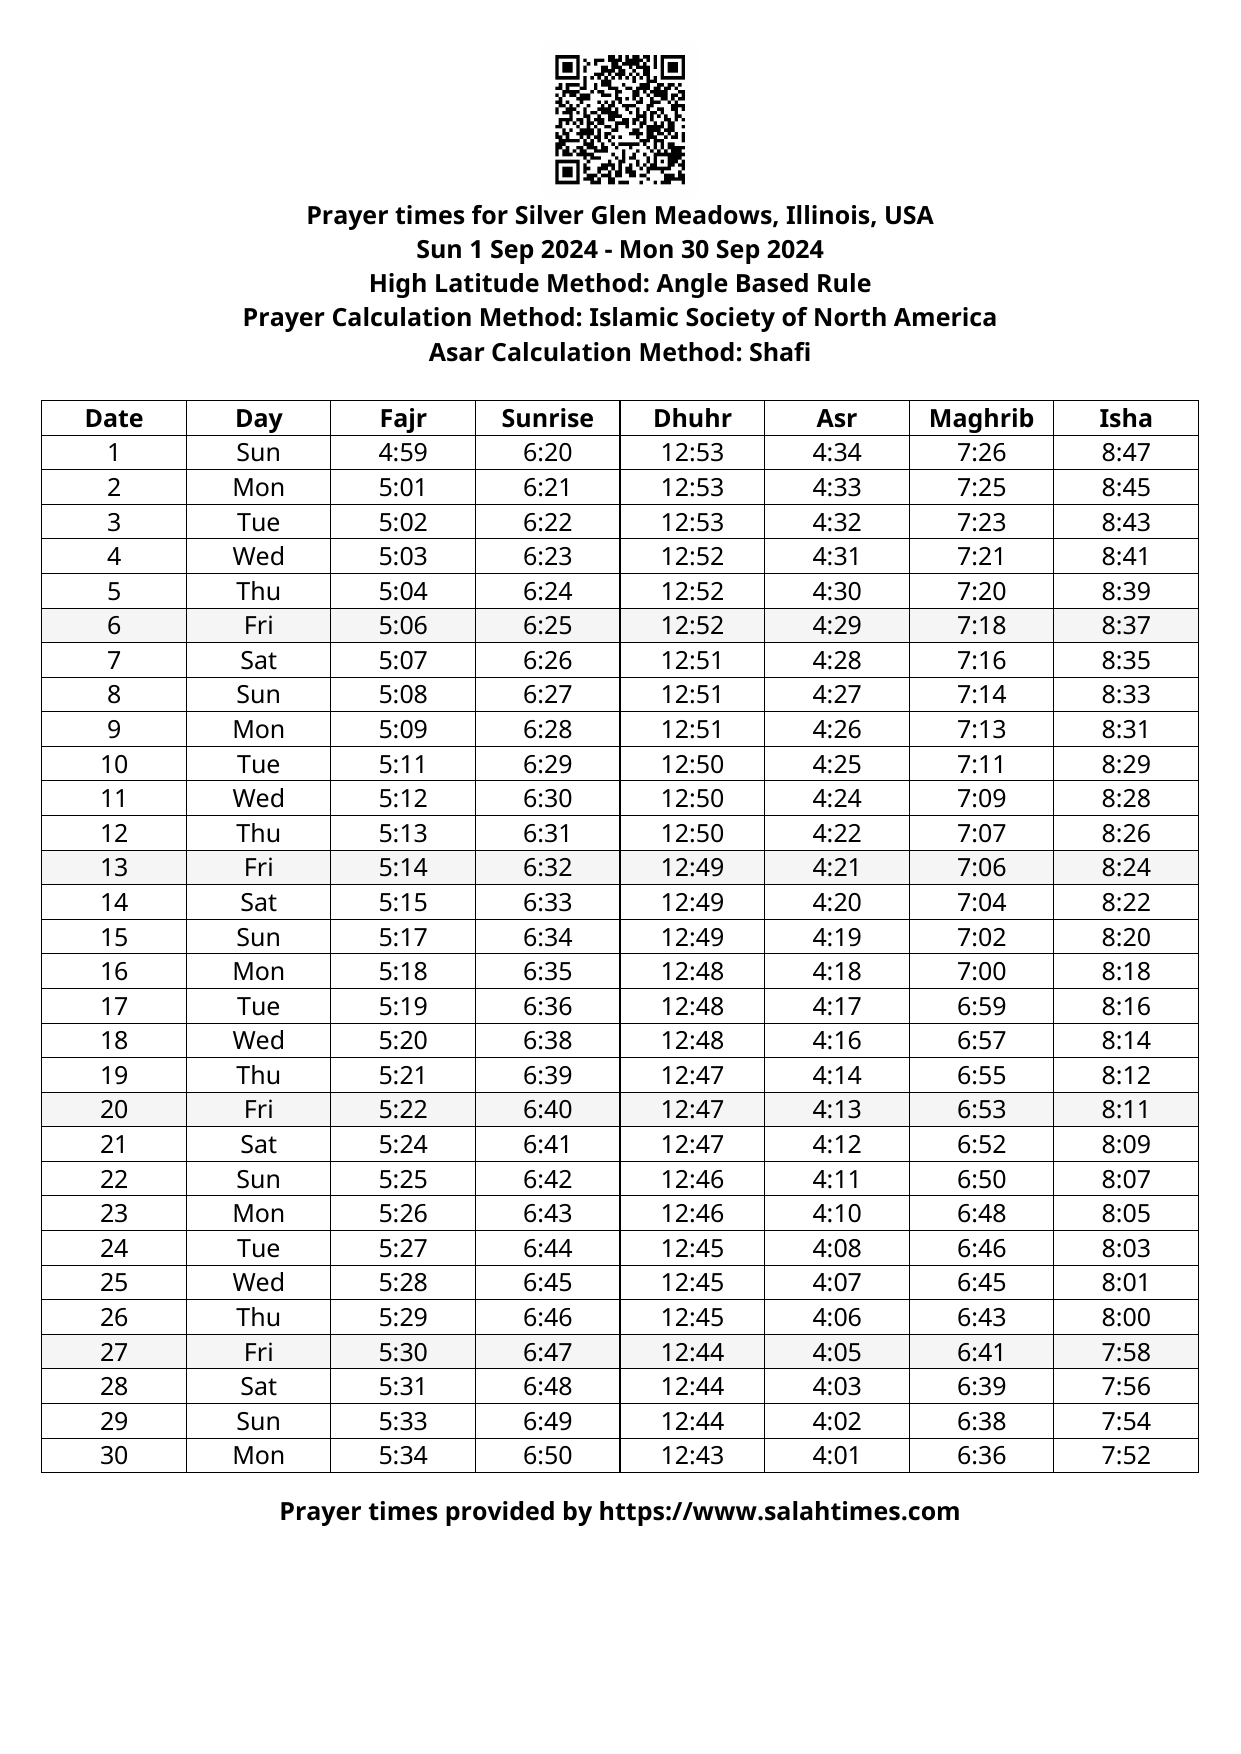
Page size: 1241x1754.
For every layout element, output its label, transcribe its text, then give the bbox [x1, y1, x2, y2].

table_cell Fri [187, 1335, 330, 1368]
table_cell 4:27 [765, 678, 909, 711]
table_cell 8:07 [1054, 1162, 1198, 1195]
table_cell 6:53 [910, 1093, 1053, 1126]
table_cell 9 [42, 712, 186, 746]
table_cell 26 [42, 1300, 186, 1334]
table_cell 5:17 [331, 920, 475, 953]
table_cell 6:41 [910, 1335, 1053, 1368]
table_cell Mon [187, 712, 330, 746]
table_cell 4:13 [765, 1093, 909, 1126]
table_cell 7:09 [910, 781, 1053, 815]
table_cell Tue [187, 1231, 330, 1264]
table_cell 8:37 [1054, 609, 1198, 642]
table_cell 7:20 [910, 574, 1053, 607]
table_cell 19 [42, 1058, 186, 1092]
table_cell 29 [42, 1404, 186, 1437]
table_cell 10 [42, 747, 186, 780]
table_cell 12:53 [621, 470, 764, 504]
table_cell 12:43 [621, 1439, 764, 1472]
table_cell 7:04 [910, 885, 1053, 919]
table_cell 7:21 [910, 539, 1053, 573]
table_cell 8:35 [1054, 643, 1198, 677]
table_cell 12:44 [621, 1404, 764, 1437]
table_cell 6:45 [910, 1266, 1053, 1299]
table_cell 4:24 [765, 781, 909, 815]
table_cell 7 [42, 643, 186, 677]
table_cell 12:47 [621, 1093, 764, 1126]
table_cell 8:01 [1054, 1266, 1198, 1299]
table_cell Sun [187, 678, 330, 711]
table_cell 5:15 [331, 885, 475, 919]
table_cell 6:44 [476, 1231, 619, 1264]
table_cell 8:43 [1054, 505, 1198, 538]
table_cell 4:22 [765, 816, 909, 849]
table_cell 12:49 [621, 920, 764, 953]
table_cell 6:28 [476, 712, 619, 746]
table_cell 6:31 [476, 816, 619, 849]
table_cell 4:29 [765, 609, 909, 642]
table_cell 12:52 [621, 574, 764, 607]
table_cell 8:18 [1054, 954, 1198, 988]
table_cell 6:47 [476, 1335, 619, 1368]
table_cell 23 [42, 1196, 186, 1230]
table_header Isha [1054, 401, 1198, 434]
table_cell 4 [42, 539, 186, 573]
table_cell Sun [187, 436, 330, 469]
table_cell 12:44 [621, 1369, 764, 1403]
table_cell 12:45 [621, 1266, 764, 1299]
table_cell 6:45 [476, 1266, 619, 1299]
table_cell 5:21 [331, 1058, 475, 1092]
table_cell 12:44 [621, 1335, 764, 1368]
table_cell 5:03 [331, 539, 475, 573]
table_cell 5:33 [331, 1404, 475, 1437]
table_cell 20 [42, 1093, 186, 1126]
table_cell 4:06 [765, 1300, 909, 1334]
table_cell 4:12 [765, 1127, 909, 1161]
table_cell 4:02 [765, 1404, 909, 1437]
table_cell 5:28 [331, 1266, 475, 1299]
table_cell 12:47 [621, 1058, 764, 1092]
table_cell 2 [42, 470, 186, 504]
table_cell 5:02 [331, 505, 475, 538]
table_cell 4:33 [765, 470, 909, 504]
table_cell 7:54 [1054, 1404, 1198, 1437]
table_cell 6:48 [910, 1196, 1053, 1230]
table_cell 6:43 [476, 1196, 619, 1230]
text Prayer times for Silver Glen Meadows, Illinois, USA [42, 198, 1198, 232]
table_cell Fri [187, 1093, 330, 1126]
table_cell 7:23 [910, 505, 1053, 538]
table_cell 5:04 [331, 574, 475, 607]
table_cell 11 [42, 781, 186, 815]
table_cell 25 [42, 1266, 186, 1299]
table_cell 5:27 [331, 1231, 475, 1264]
table_cell 5:12 [331, 781, 475, 815]
table_cell 30 [42, 1439, 186, 1472]
table_cell 5:20 [331, 1024, 475, 1057]
table_cell Sat [187, 885, 330, 919]
table_cell 6:59 [910, 989, 1053, 1022]
table_cell 6:24 [476, 574, 619, 607]
table_cell 7:52 [1054, 1439, 1198, 1472]
table_cell Wed [187, 539, 330, 573]
table_cell 6:42 [476, 1162, 619, 1195]
table_cell 8:12 [1054, 1058, 1198, 1092]
table_cell 6:36 [476, 989, 619, 1022]
table_cell 4:25 [765, 747, 909, 780]
table_cell Thu [187, 1058, 330, 1092]
table_cell 6:22 [476, 505, 619, 538]
table_cell 8:26 [1054, 816, 1198, 849]
table_cell 27 [42, 1335, 186, 1368]
table_cell 4:59 [331, 436, 475, 469]
table_cell 8:28 [1054, 781, 1198, 815]
table_cell 8:41 [1054, 539, 1198, 573]
table_cell 5:13 [331, 816, 475, 849]
table_cell 6:46 [910, 1231, 1053, 1264]
table_cell 6:39 [476, 1058, 619, 1092]
table_cell 4:10 [765, 1196, 909, 1230]
table_cell 5:08 [331, 678, 475, 711]
table_cell 4:31 [765, 539, 909, 573]
picture [542, 41, 699, 198]
table_cell 5:19 [331, 989, 475, 1022]
table_cell 6:23 [476, 539, 619, 573]
table_cell 6:50 [476, 1439, 619, 1472]
table_cell 8:00 [1054, 1300, 1198, 1334]
table_cell 6:49 [476, 1404, 619, 1437]
table_cell 6:33 [476, 885, 619, 919]
table_cell 8:16 [1054, 989, 1198, 1022]
table_cell 4:16 [765, 1024, 909, 1057]
table_cell 5:30 [331, 1335, 475, 1368]
table_cell 14 [42, 885, 186, 919]
table_header Fajr [331, 401, 475, 434]
table_cell Sun [187, 920, 330, 953]
table_cell 6:41 [476, 1127, 619, 1161]
table_cell 12:49 [621, 885, 764, 919]
table_header Maghrib [910, 401, 1053, 434]
table_cell Tue [187, 505, 330, 538]
table_cell Sat [187, 1127, 330, 1161]
table_cell 6:38 [910, 1404, 1053, 1437]
table_cell 4:07 [765, 1266, 909, 1299]
table_cell 5 [42, 574, 186, 607]
table_cell 4:32 [765, 505, 909, 538]
table_cell 7:26 [910, 436, 1053, 469]
table_cell 21 [42, 1127, 186, 1161]
table_cell 12:47 [621, 1127, 764, 1161]
text Asar Calculation Method: Shafi [42, 334, 1198, 368]
table_cell 12:48 [621, 1024, 764, 1057]
table_cell 8:05 [1054, 1196, 1198, 1230]
table_cell Thu [187, 574, 330, 607]
table_cell 8:03 [1054, 1231, 1198, 1264]
table_cell 8 [42, 678, 186, 711]
table_cell 7:13 [910, 712, 1053, 746]
table_cell 4:21 [765, 851, 909, 884]
table_cell 4:28 [765, 643, 909, 677]
table_cell 7:06 [910, 851, 1053, 884]
table_cell 5:07 [331, 643, 475, 677]
table_cell 6:52 [910, 1127, 1053, 1161]
table_cell 4:05 [765, 1335, 909, 1368]
table_cell Tue [187, 747, 330, 780]
table_cell 8:47 [1054, 436, 1198, 469]
table_cell 6:39 [910, 1369, 1053, 1403]
table_cell Thu [187, 1300, 330, 1334]
table_cell Mon [187, 954, 330, 988]
table_cell 3 [42, 505, 186, 538]
table_cell 5:29 [331, 1300, 475, 1334]
table_cell 28 [42, 1369, 186, 1403]
table_cell Wed [187, 781, 330, 815]
table_cell 4:26 [765, 712, 909, 746]
table_cell 6:50 [910, 1162, 1053, 1195]
table_cell 18 [42, 1024, 186, 1057]
table_cell 12:45 [621, 1231, 764, 1264]
table_cell 6 [42, 609, 186, 642]
table_cell 12:48 [621, 989, 764, 1022]
table_cell 5:01 [331, 470, 475, 504]
table_cell 12:51 [621, 643, 764, 677]
table_cell 13 [42, 851, 186, 884]
table_cell Sun [187, 1404, 330, 1437]
table_cell 4:18 [765, 954, 909, 988]
table_cell 5:11 [331, 747, 475, 780]
table_cell 17 [42, 989, 186, 1022]
table_cell 12:49 [621, 851, 764, 884]
table_cell 12:50 [621, 781, 764, 815]
table_cell 6:55 [910, 1058, 1053, 1092]
table_cell 4:17 [765, 989, 909, 1022]
table_cell 16 [42, 954, 186, 988]
text Prayer Calculation Method: Islamic Society of North America [42, 300, 1198, 334]
table_cell Tue [187, 989, 330, 1022]
table_cell 24 [42, 1231, 186, 1264]
table_cell Mon [187, 1196, 330, 1230]
table_cell 6:46 [476, 1300, 619, 1334]
table_cell 6:43 [910, 1300, 1053, 1334]
table_cell Fri [187, 609, 330, 642]
table_cell 7:56 [1054, 1369, 1198, 1403]
table_cell 8:29 [1054, 747, 1198, 780]
table_cell 12:50 [621, 747, 764, 780]
table_cell 7:16 [910, 643, 1053, 677]
table_cell 6:36 [910, 1439, 1053, 1472]
table_cell 4:08 [765, 1231, 909, 1264]
table_cell 22 [42, 1162, 186, 1195]
table_cell 6:20 [476, 436, 619, 469]
table_cell 6:48 [476, 1369, 619, 1403]
table_cell 6:40 [476, 1093, 619, 1126]
table_cell 12:50 [621, 816, 764, 849]
table_cell 8:20 [1054, 920, 1198, 953]
table_cell Sat [187, 1369, 330, 1403]
table_cell 8:22 [1054, 885, 1198, 919]
table_header Sunrise [476, 401, 619, 434]
table_cell 12 [42, 816, 186, 849]
table_cell Sat [187, 643, 330, 677]
table_cell 4:03 [765, 1369, 909, 1403]
table_cell 6:21 [476, 470, 619, 504]
table_cell 8:45 [1054, 470, 1198, 504]
table_cell 8:39 [1054, 574, 1198, 607]
table_cell 5:22 [331, 1093, 475, 1126]
table_cell 1 [42, 436, 186, 469]
table_cell 5:06 [331, 609, 475, 642]
table_cell 12:53 [621, 505, 764, 538]
table_cell 6:29 [476, 747, 619, 780]
table_cell 7:11 [910, 747, 1053, 780]
table_cell 12:53 [621, 436, 764, 469]
text Prayer times provided by https://www.salahtimes.com [42, 1494, 1198, 1528]
table_cell Sun [187, 1162, 330, 1195]
table_cell 6:26 [476, 643, 619, 677]
table_cell 4:34 [765, 436, 909, 469]
table_cell 12:52 [621, 539, 764, 573]
table_cell 5:26 [331, 1196, 475, 1230]
table_cell 12:48 [621, 954, 764, 988]
table_cell Wed [187, 1266, 330, 1299]
text High Latitude Method: Angle Based Rule [42, 266, 1198, 300]
table_cell 7:02 [910, 920, 1053, 953]
table_cell 8:09 [1054, 1127, 1198, 1161]
table_cell 4:14 [765, 1058, 909, 1092]
table_cell 12:46 [621, 1162, 764, 1195]
table_cell 7:25 [910, 470, 1053, 504]
table_cell 6:57 [910, 1024, 1053, 1057]
table_cell 7:00 [910, 954, 1053, 988]
table_cell 12:51 [621, 712, 764, 746]
table_cell 4:01 [765, 1439, 909, 1472]
table_cell 6:25 [476, 609, 619, 642]
table_cell 5:24 [331, 1127, 475, 1161]
table_cell 7:14 [910, 678, 1053, 711]
table_cell 5:18 [331, 954, 475, 988]
table_cell 7:18 [910, 609, 1053, 642]
table_header Day [187, 401, 330, 434]
table_cell 12:51 [621, 678, 764, 711]
table_cell 6:27 [476, 678, 619, 711]
table_cell 6:32 [476, 851, 619, 884]
table_cell 5:09 [331, 712, 475, 746]
table_cell 8:33 [1054, 678, 1198, 711]
text Sun 1 Sep 2024 - Mon 30 Sep 2024 [42, 232, 1198, 266]
table_cell 8:24 [1054, 851, 1198, 884]
table_header Dhuhr [621, 401, 764, 434]
table_cell 12:52 [621, 609, 764, 642]
table_cell Mon [187, 1439, 330, 1472]
table_cell Wed [187, 1024, 330, 1057]
table_cell 4:20 [765, 885, 909, 919]
table_header Date [42, 401, 186, 434]
table_cell 5:14 [331, 851, 475, 884]
table_cell 4:30 [765, 574, 909, 607]
table_cell Mon [187, 470, 330, 504]
table_cell 12:45 [621, 1300, 764, 1334]
table_cell 5:25 [331, 1162, 475, 1195]
table_cell 8:14 [1054, 1024, 1198, 1057]
table_cell 5:34 [331, 1439, 475, 1472]
table_cell 12:46 [621, 1196, 764, 1230]
table_cell 6:38 [476, 1024, 619, 1057]
table_cell 7:07 [910, 816, 1053, 849]
table_cell 15 [42, 920, 186, 953]
table_cell 4:19 [765, 920, 909, 953]
table_cell 8:31 [1054, 712, 1198, 746]
table_cell 8:11 [1054, 1093, 1198, 1126]
table_cell Fri [187, 851, 330, 884]
table_cell 6:30 [476, 781, 619, 815]
table_cell 4:11 [765, 1162, 909, 1195]
table_cell Thu [187, 816, 330, 849]
table_header Asr [765, 401, 909, 434]
table_cell 7:58 [1054, 1335, 1198, 1368]
table_cell 6:34 [476, 920, 619, 953]
table_cell 6:35 [476, 954, 619, 988]
table_cell 5:31 [331, 1369, 475, 1403]
